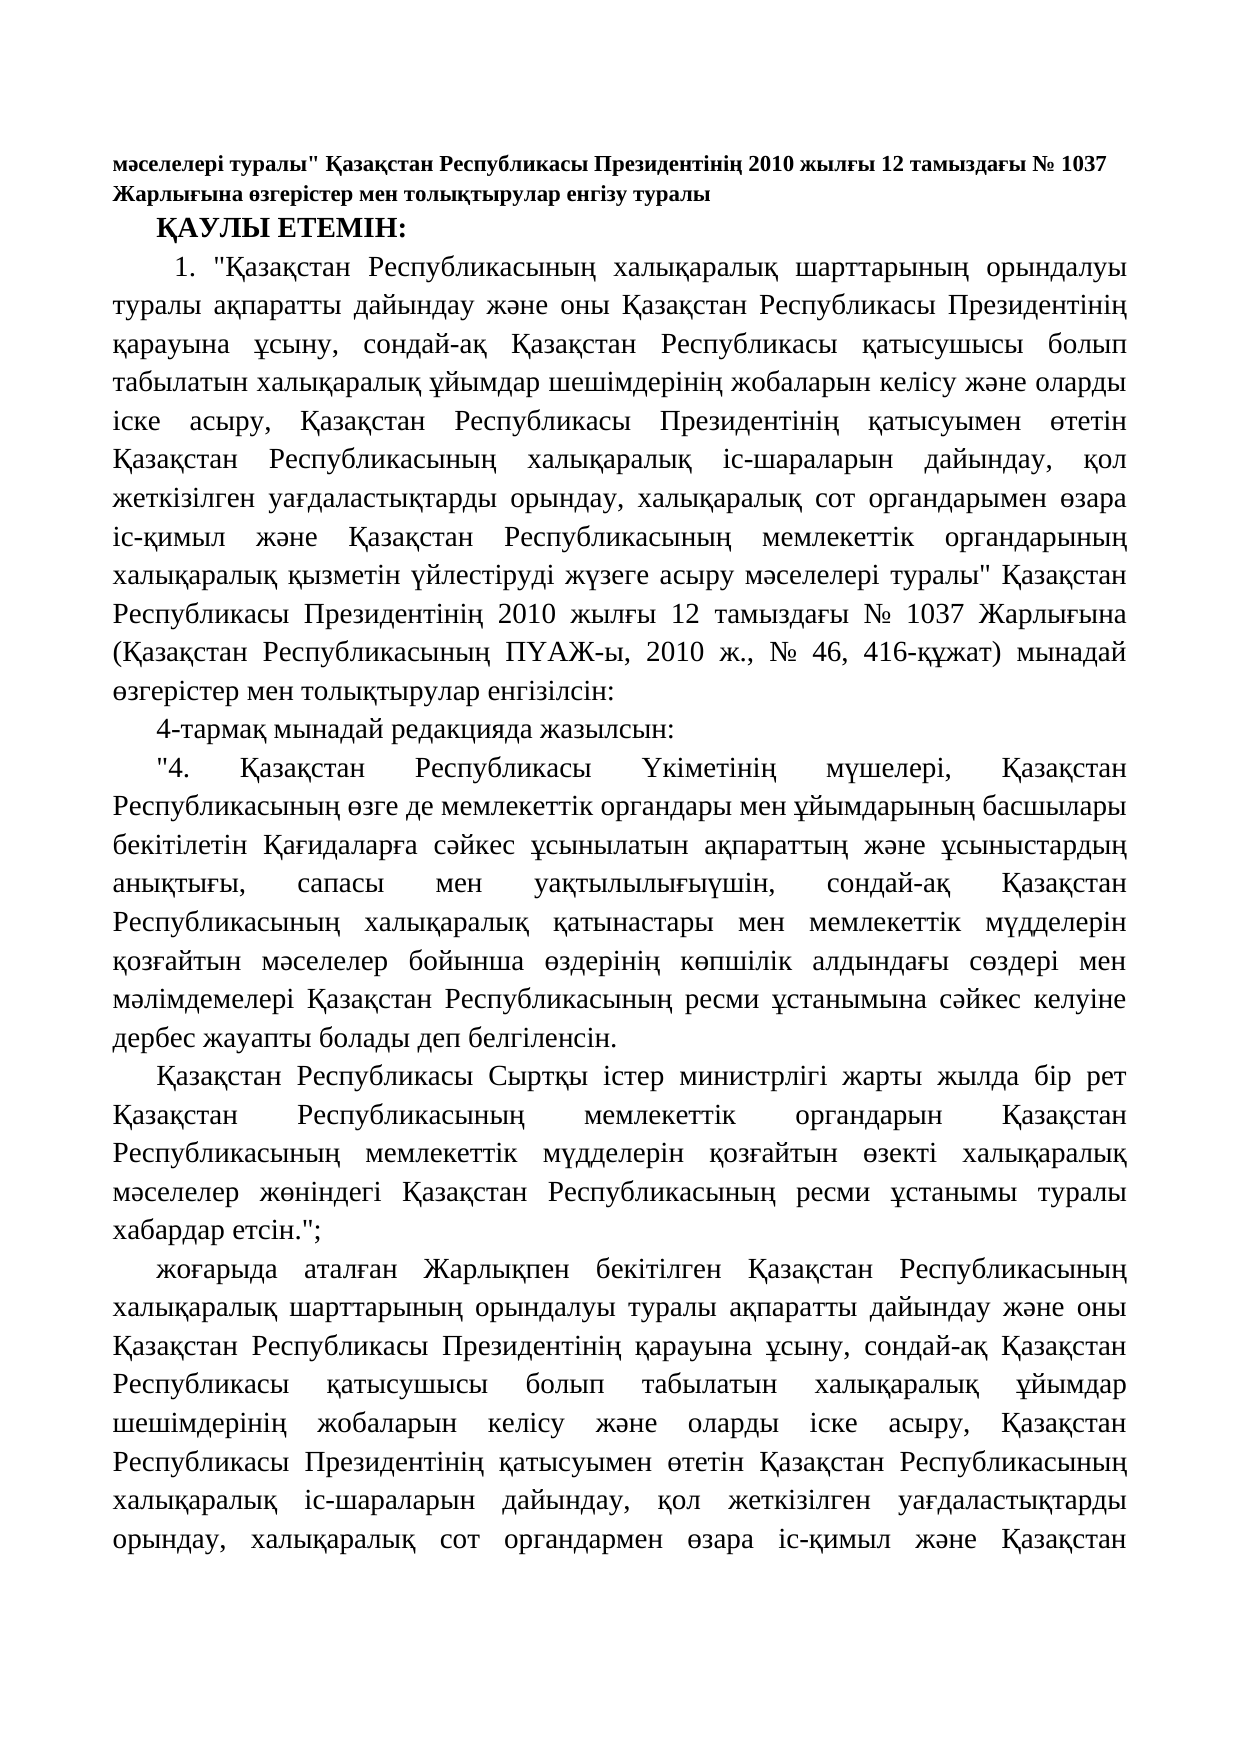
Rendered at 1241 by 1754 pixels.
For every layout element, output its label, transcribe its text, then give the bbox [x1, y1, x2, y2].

text 1. "Қазақстан Республикасының халықаралық шарттарының орындалуы туралы ақпаратты дайындау және оны Қазақстан Республикасы Президентінің қарауына ұсыну, сондай-ақ Қазақстан Республикасы қатысушысы болып табылатын халықаралық ұйымдар шешімдерінің жобаларын келісу және оларды іске асыру, Қазақстан Республикасы Президентінің қатысуымен өтетін Қазақстан Республикасының халықаралық іс-шараларын дайындау, қол жеткізілген уағдаластықтарды орындау, халықаралық сот органдарымен өзара іс-қимыл және Қазақстан Республикасының мемлекеттік органдарының халықаралық қызметін үйлестіруді жүзеге асыру мәселелері туралы" Қазақстан Республикасы Президентінің 2010 жылғы 12 тамыздағы № 1037 Жарлығына (Қазақстан Республикасының ПҮАЖ-ы, 2010 ж., № 46, 416-құжат) мынадай өзгерістер мен толықтырулар енгізілсін: [112, 249, 1128, 706]
text "4. Қазақстан Республикасы Үкіметінің мүшелері, Қазақстан Республикасының өзге де мемлекеттік органдары мен ұйымдарының басшылары бекітілетін Қағидаларға сәйкес ұсынылатын ақпараттың және ұсыныстардың анықтығы, сапасы мен уақтылылығыүшін, сондай-ақ Қазақстан Республикасының халықаралық қатынастары мен мемлекеттік мүдделерін қозғайтын мәселелер бойынша өздерінің көпшілік алдындағы сөздері мен мәлімдемелері Қазақстан Республикасының ресми ұстанымына сәйкес келуіне дербес жауапты болады деп белгіленсін. [112, 750, 1128, 1053]
text Қазақстан Республикасы Сыртқы істер министрлігі жарты жылда бір рет Қазақстан Республикасының мемлекеттік органдарын Қазақстан Республикасының мемлекеттік мүдделерін қозғайтын өзекті халықаралық мәселелер жөніндегі Қазақстан Республикасының ресми ұстанымы туралы хабардар етсін."; [112, 1058, 1128, 1246]
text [112, 150, 1128, 207]
text 4-тармақ мынадай редакцияда жазылсын: [112, 711, 1128, 745]
text ҚАУЛЫ ЕТЕМІН: [112, 210, 1128, 244]
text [112, 1251, 1128, 1554]
